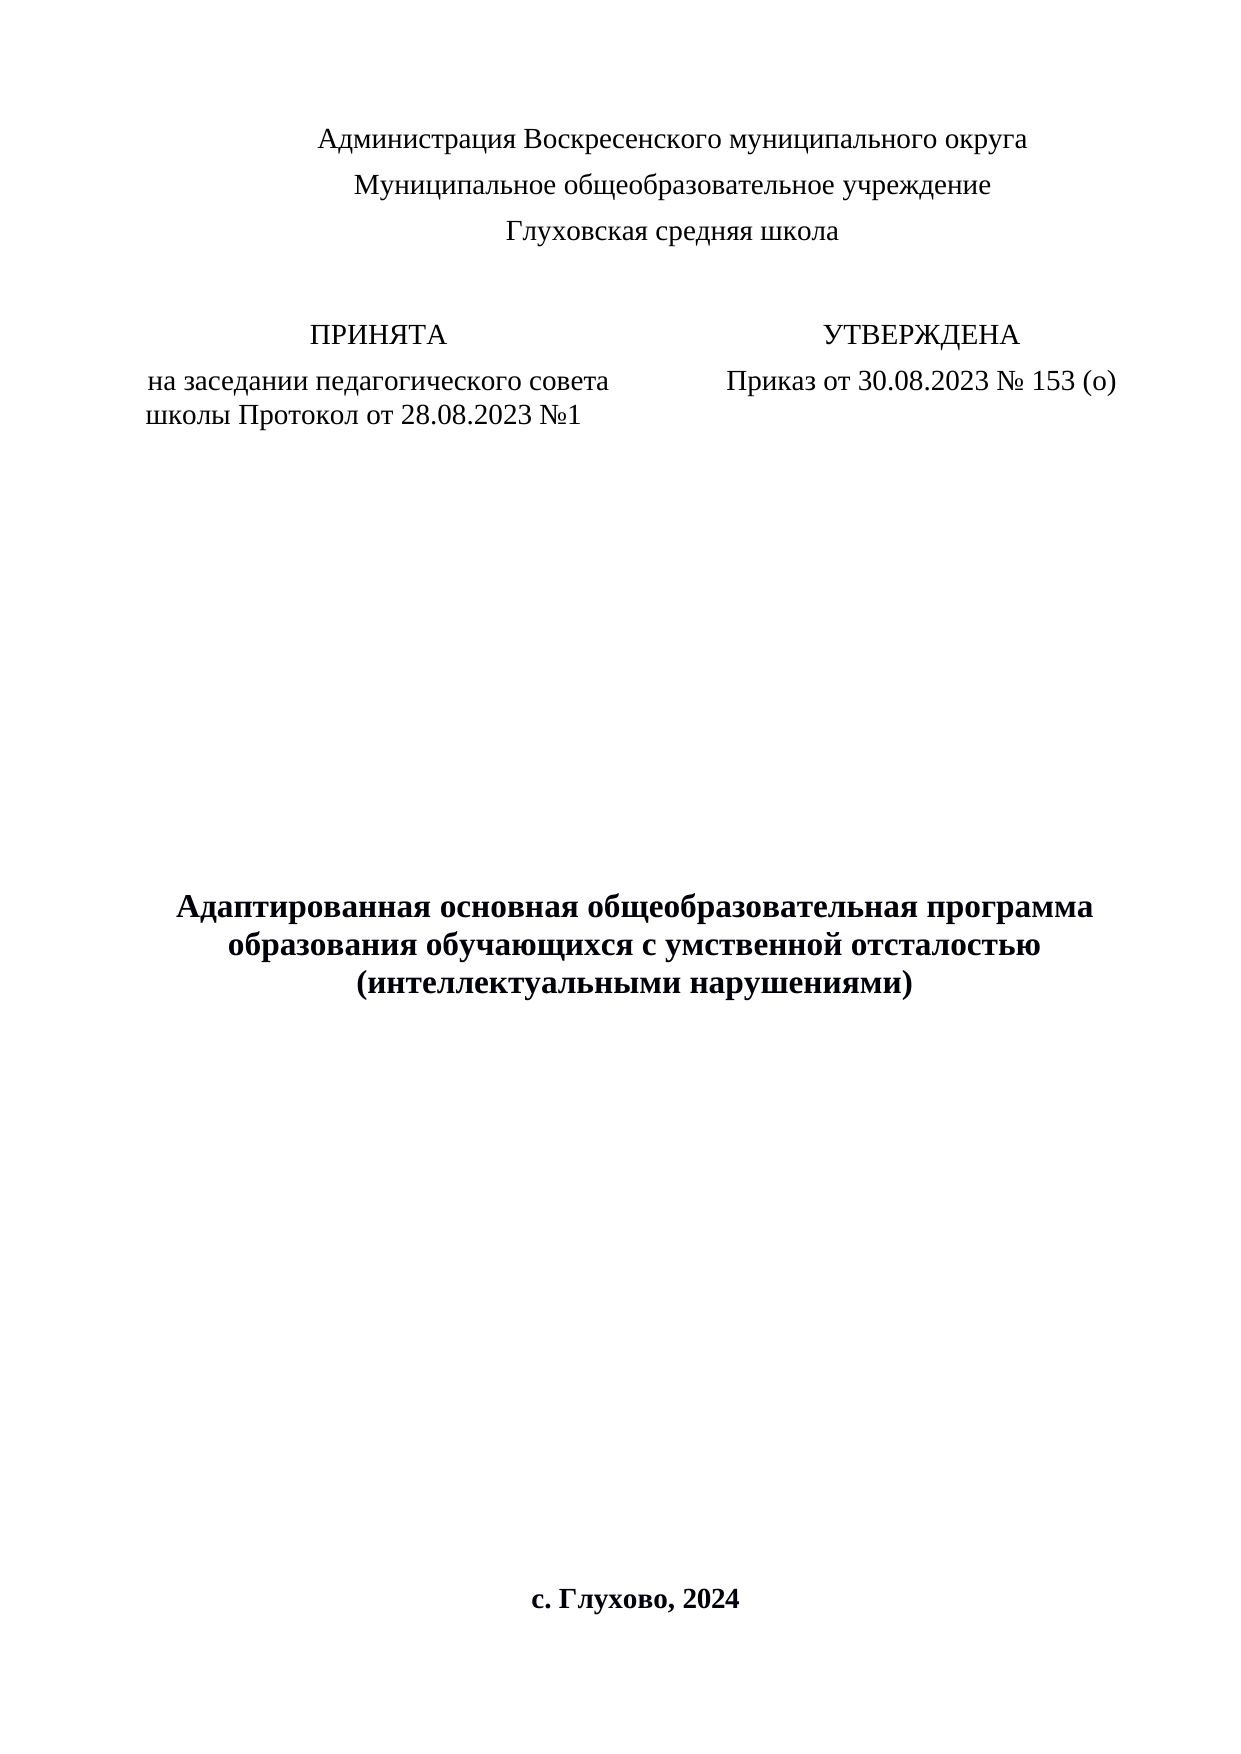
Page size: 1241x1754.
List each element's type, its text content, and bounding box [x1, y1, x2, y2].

title Адаптированная основная общеобразовательная программа образования обучающихся с умственной отсталостью (интеллектуальными нарушениями) [149, 886, 1120, 1001]
text Муниципальное общеобразовательное учреждение [103, 167, 1166, 200]
text Администрация Воскресенского муниципального округа [103, 121, 1166, 154]
text Глуховская средняя школа [103, 213, 1166, 246]
text с. Глухово, 2024 [105, 1581, 1166, 1615]
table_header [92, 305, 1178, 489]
